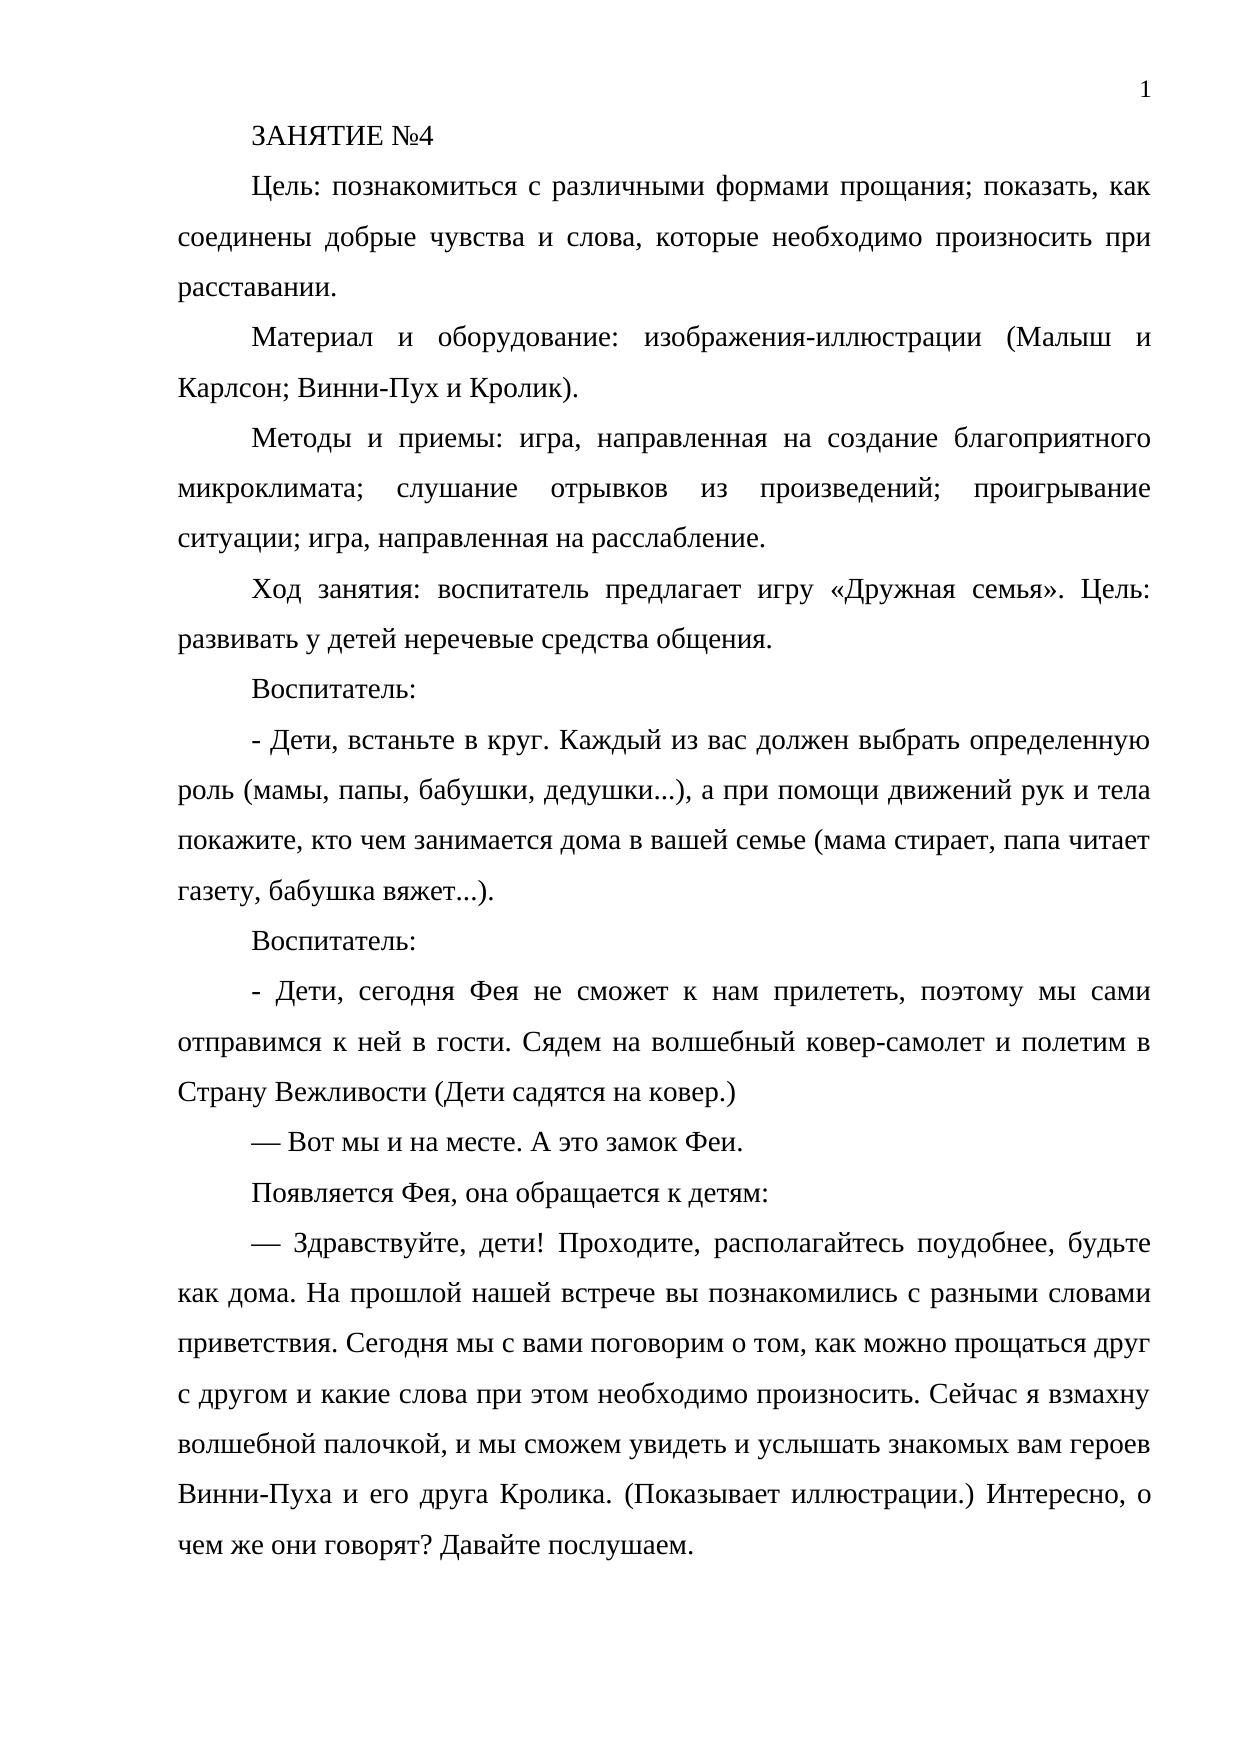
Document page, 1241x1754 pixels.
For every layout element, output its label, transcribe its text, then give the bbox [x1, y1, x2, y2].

text — Здравствуйте, дети! Проходите, располагайтесь поудобнее, будьте как дома. На прошлой нашей встрече вы познакомились с разными словами приветствия. Сегодня мы с вами поговорим о том, как можно прощаться друг с другом и какие слова при этом необходимо произносить. Сейчас я взмахну волшебной палочкой, и мы сможем увидеть и услышать знакомых вам героев Винни-Пуха и его друга Кролика. (Показывает иллюстрации.) Интересно, о чем же они говорят? Давайте послушаем. [177, 1225, 1152, 1560]
text Появляется Фея, она обращается к детям: [177, 1175, 1152, 1208]
text ЗАНЯТИЕ №4 [177, 118, 1152, 152]
text Цель: познакомиться с различными формами прощания; показать, как соединены добрые чувства и слова, которые необходимо произносить при расставании. [177, 168, 1152, 303]
text Материал и оборудование: изображения-иллюстрации (Малыш и Карлсон; Винни-Пух и Кролик). [177, 319, 1152, 403]
text Методы и приемы: игра, направленная на создание благоприятного микроклимата; слушание отрывков из произведений; проигрывание ситуации; игра, направленная на расслабление. [177, 420, 1152, 554]
text Ход занятия: воспитатель предлагает игру «Дружная семья». Цель: развивать у детей неречевые средства общения. [177, 571, 1152, 655]
text - Дети, встаньте в круг. Каждый из вас должен выбрать определенную роль (мамы, папы, бабушки, дедушки...), а при помощи движений рук и тела покажите, кто чем занимается дома в вашей семье (мама стирает, папа читает газету, бабушка вяжет...). [177, 722, 1152, 906]
text — Вот мы и на месте. А это замок Феи. [177, 1124, 1152, 1158]
text Воспитатель: [177, 923, 1152, 957]
text - Дети, сегодня Фея не сможет к нам прилететь, поэтому мы сами отправимся к ней в гости. Сядем на волшебный ковер-самолет и полетим в Страну Вежливости (Дети садятся на ковер.) [177, 973, 1152, 1108]
text Воспитатель: [177, 672, 1152, 705]
